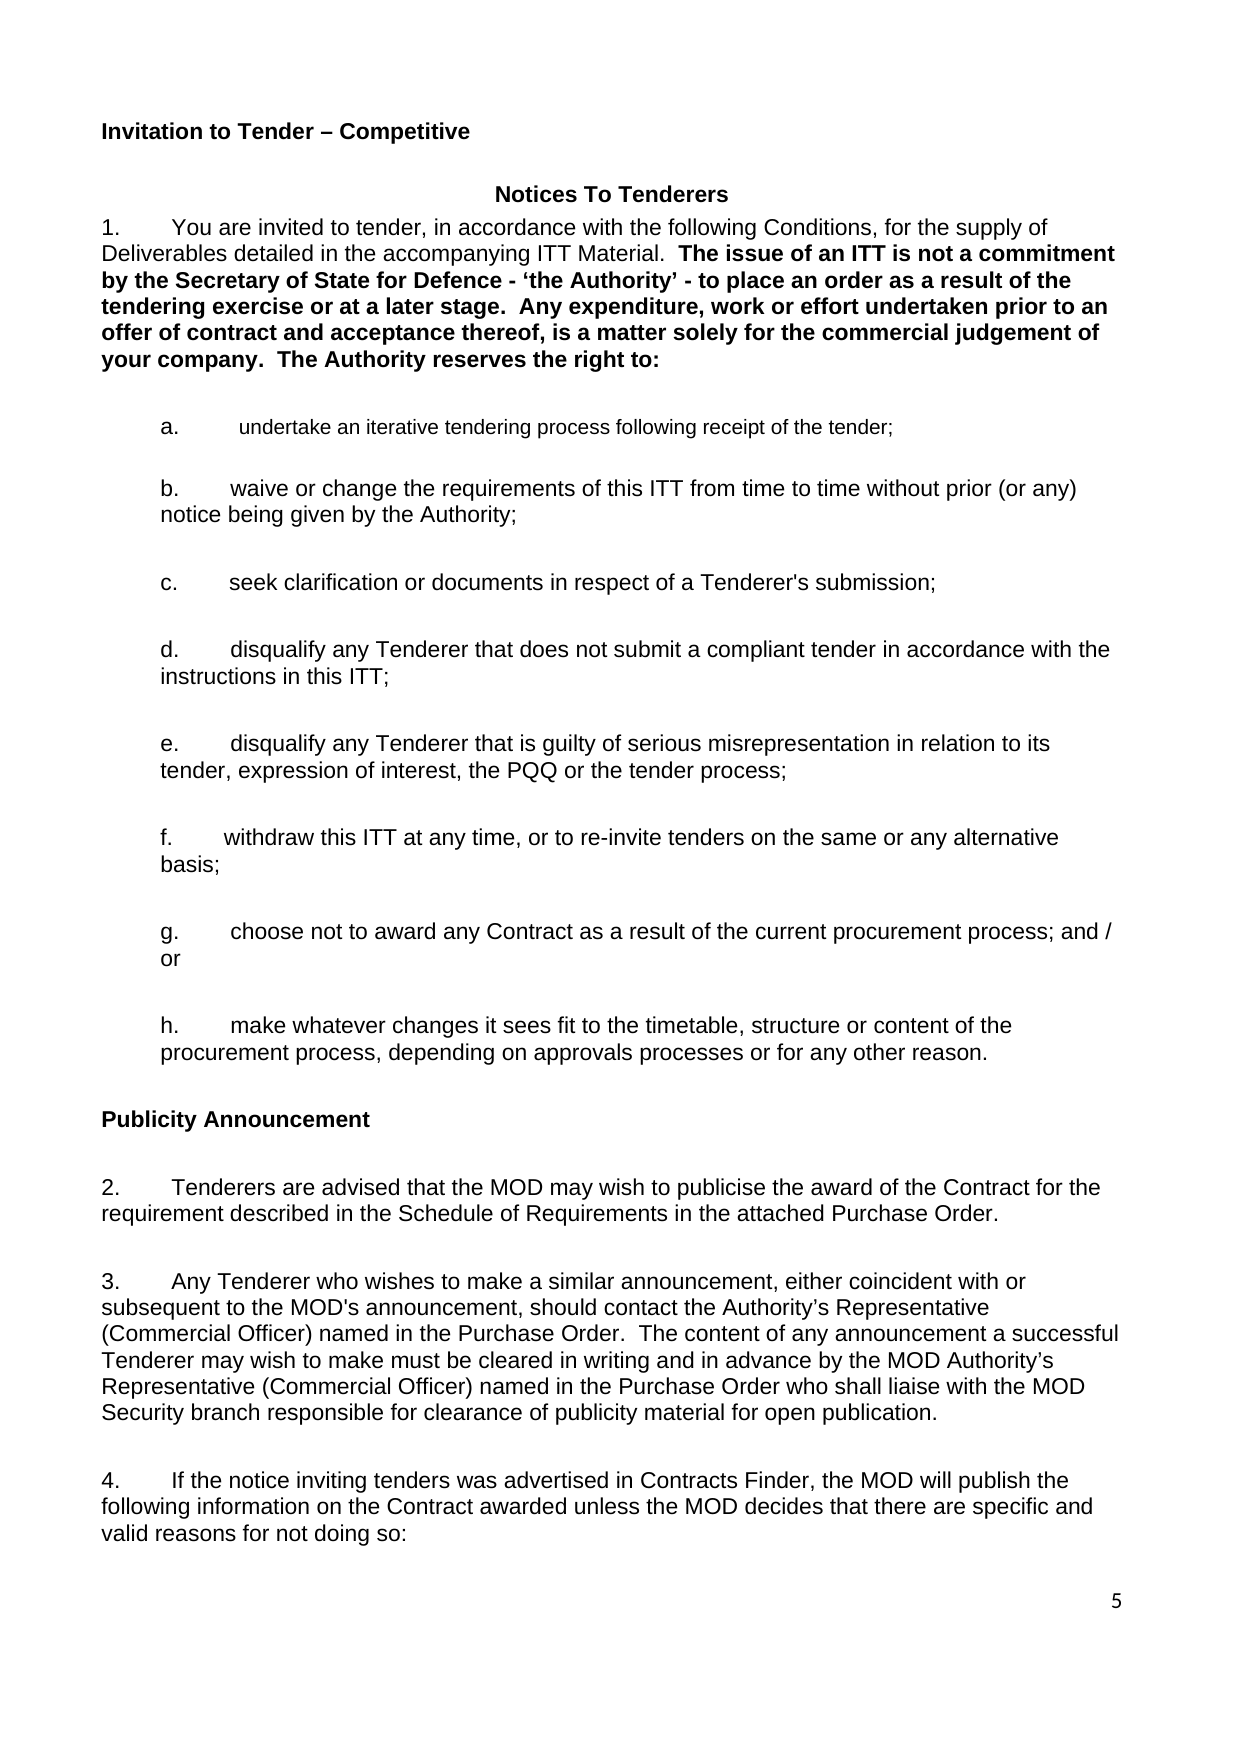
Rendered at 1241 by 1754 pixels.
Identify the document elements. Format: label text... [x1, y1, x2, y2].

text e. disqualify any Tenderer that is guilty of serious misrepresentation in relation to its tender, expression of interest, the PQQ or the tender process; [160, 730, 1122, 783]
text 4. If the notice inviting tenders was advertised in Contracts Finder, the MOD will publish the following information on the Contract awarded unless the MOD decides that there are specific and valid reasons for not doing so: [101, 1467, 1122, 1546]
text b. waive or change the requirements of this ITT from time to time without prior (or any) notice being given by the Authority; [160, 475, 1122, 527]
text Notices To Tenderers [101, 181, 1122, 208]
text c. seek clarification or documents in respect of a Tenderer's submission; [160, 569, 1122, 595]
text d. disqualify any Tenderer that does not submit a compliant tender in accordance with the instructions in this ITT; [160, 636, 1122, 689]
text 3. Any Tenderer who wishes to make a similar announcement, either coincident with or subsequent to the MOD's announcement, should contact the Authority’s Representative (Commercial Officer) named in the Purchase Order. The content of any announcement a successful Tenderer may wish to make must be cleared in writing and in advance by the MOD Authority’s Representative (Commercial Officer) named in the Purchase Order who shall liaise with the MOD Security branch responsible for clearance of publicity material for open publication. [101, 1268, 1122, 1426]
text Invitation to Tender – Competitive [101, 118, 1110, 144]
text a. undertake an iterative tendering process following receipt of the tender; [101, 413, 1122, 440]
text h. make whatever changes it sees fit to the timetable, structure or content of the procurement process, depending on approvals processes or for any other reason. [160, 1012, 1122, 1065]
text 2. Tenderers are advised that the MOD may wish to publicise the award of the Contract for the requirement described in the Schedule of Requirements in the attached Purchase Order. [101, 1174, 1122, 1226]
text g. choose not to award any Contract as a result of the current procurement process; and / or [160, 918, 1122, 971]
text 1. You are invited to tender, in accordance with the following Conditions, for the supply of Deliverables detailed in the accompanying ITT Material. The issue of an ITT is not a commitment by the Secretary of State for Defence - ‘the Authority’ - to place an order as a result of the tendering exercise or at a later stage. Any expenditure, work or effort undertaken prior to an offer of contract and acceptance thereof, is a matter solely for the commercial judgement of your company. The Authority reserves the right to: [101, 214, 1122, 372]
text Publicity Announcement [101, 1106, 1122, 1132]
text f. withdraw this ITT at any time, or to re-invite tenders on the same or any alternative basis; [160, 824, 1122, 877]
